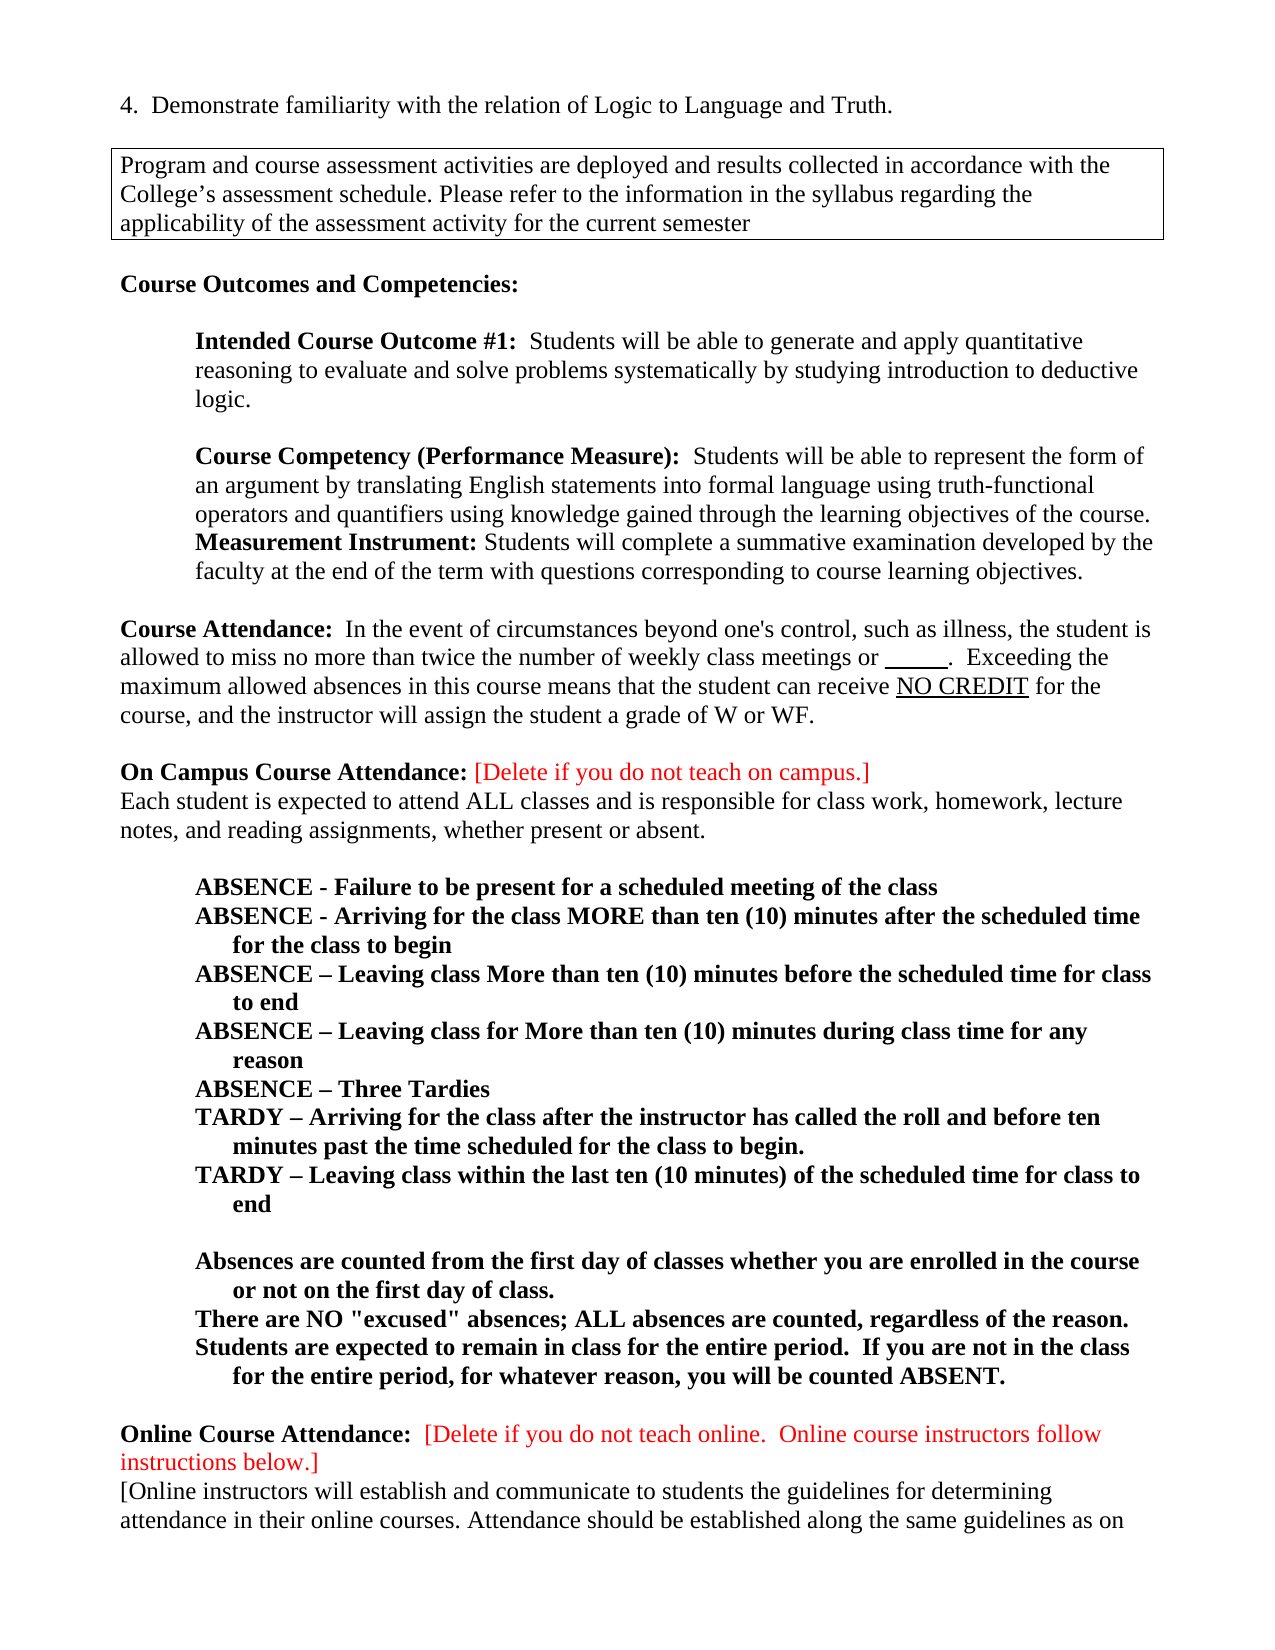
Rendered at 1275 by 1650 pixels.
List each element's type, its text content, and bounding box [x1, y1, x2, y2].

text Students are expected to remain in class for the entire period. If you are not in the class for the entire period, for whatever reason, you will be counted ABSENT. [195, 1332, 1155, 1390]
text Each student is expected to attend ALL classes and is responsible for class work, homework, lecture notes, and reading assignments, whether present or absent. [120, 786, 1155, 844]
text ABSENCE - Arriving for the class MORE than ten (10) minutes after the scheduled time for the class to begin [195, 901, 1155, 959]
text ABSENCE - Failure to be present for a scheduled meeting of the class [195, 872, 1155, 901]
text ABSENCE – Leaving class More than ten (10) minutes before the scheduled time for class to end [195, 959, 1155, 1016]
text On Campus Course Attendance: [Delete if you do not teach on campus.] [120, 757, 1155, 786]
text TARDY – Leaving class within the last ten (10 minutes) of the scheduled time for class to end [195, 1160, 1155, 1217]
text Course Competency (Performance Measure): Students will be able to represent the form of an argument by translating English statements into formal language using truth-functional operators and quantifiers using knowledge gained through the learning objectives of the course. [195, 441, 1155, 527]
text TARDY – Arriving for the class after the instructor has called the roll and before ten minutes past the time scheduled for the class to begin. [195, 1102, 1155, 1160]
text Online Course Attendance: [Delete if you do not teach online. Online course instructors follow instructions below.] [120, 1419, 1155, 1476]
text ABSENCE – Three Tardies [195, 1074, 1155, 1102]
text Intended Course Outcome #1: Students will be able to generate and apply quantitative reasoning to evaluate and solve problems systematically by studying introduction to deductive logic. [195, 326, 1155, 412]
text Program and course assessment activities are deployed and results collected in accordance with the College’s assessment schedule. Please refer to the information in the syllabus regarding the applicability of the assessment activity for the current semester [112, 149, 1163, 239]
text 4. Demonstrate familiarity with the relation of Logic to Language and Truth. [120, 90, 1155, 119]
text There are NO "excused" absences; ALL absences are counted, regardless of the reason. [195, 1304, 1155, 1332]
text Measurement Instrument: Students will complete a summative examination developed by the faculty at the end of the term with questions corresponding to course learning objectives. [195, 527, 1155, 585]
text Course Outcomes and Competencies: [120, 269, 1155, 297]
text ABSENCE – Leaving class for More than ten (10) minutes during class time for any reason [195, 1016, 1155, 1074]
text Absences are counted from the first day of classes whether you are enrolled in the course or not on the first day of class. [195, 1246, 1155, 1304]
text Course Attendance: In the event of circumstances beyond one's control, such as illness, the student is allowed to miss no more than twice the number of weekly class meetings or _____. Exceeding the maximum allowed absences in this course means that the student can receive NO CREDIT for the course, and the instructor will assign the student a grade of W or WF. [120, 614, 1155, 729]
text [120, 1476, 1155, 1534]
